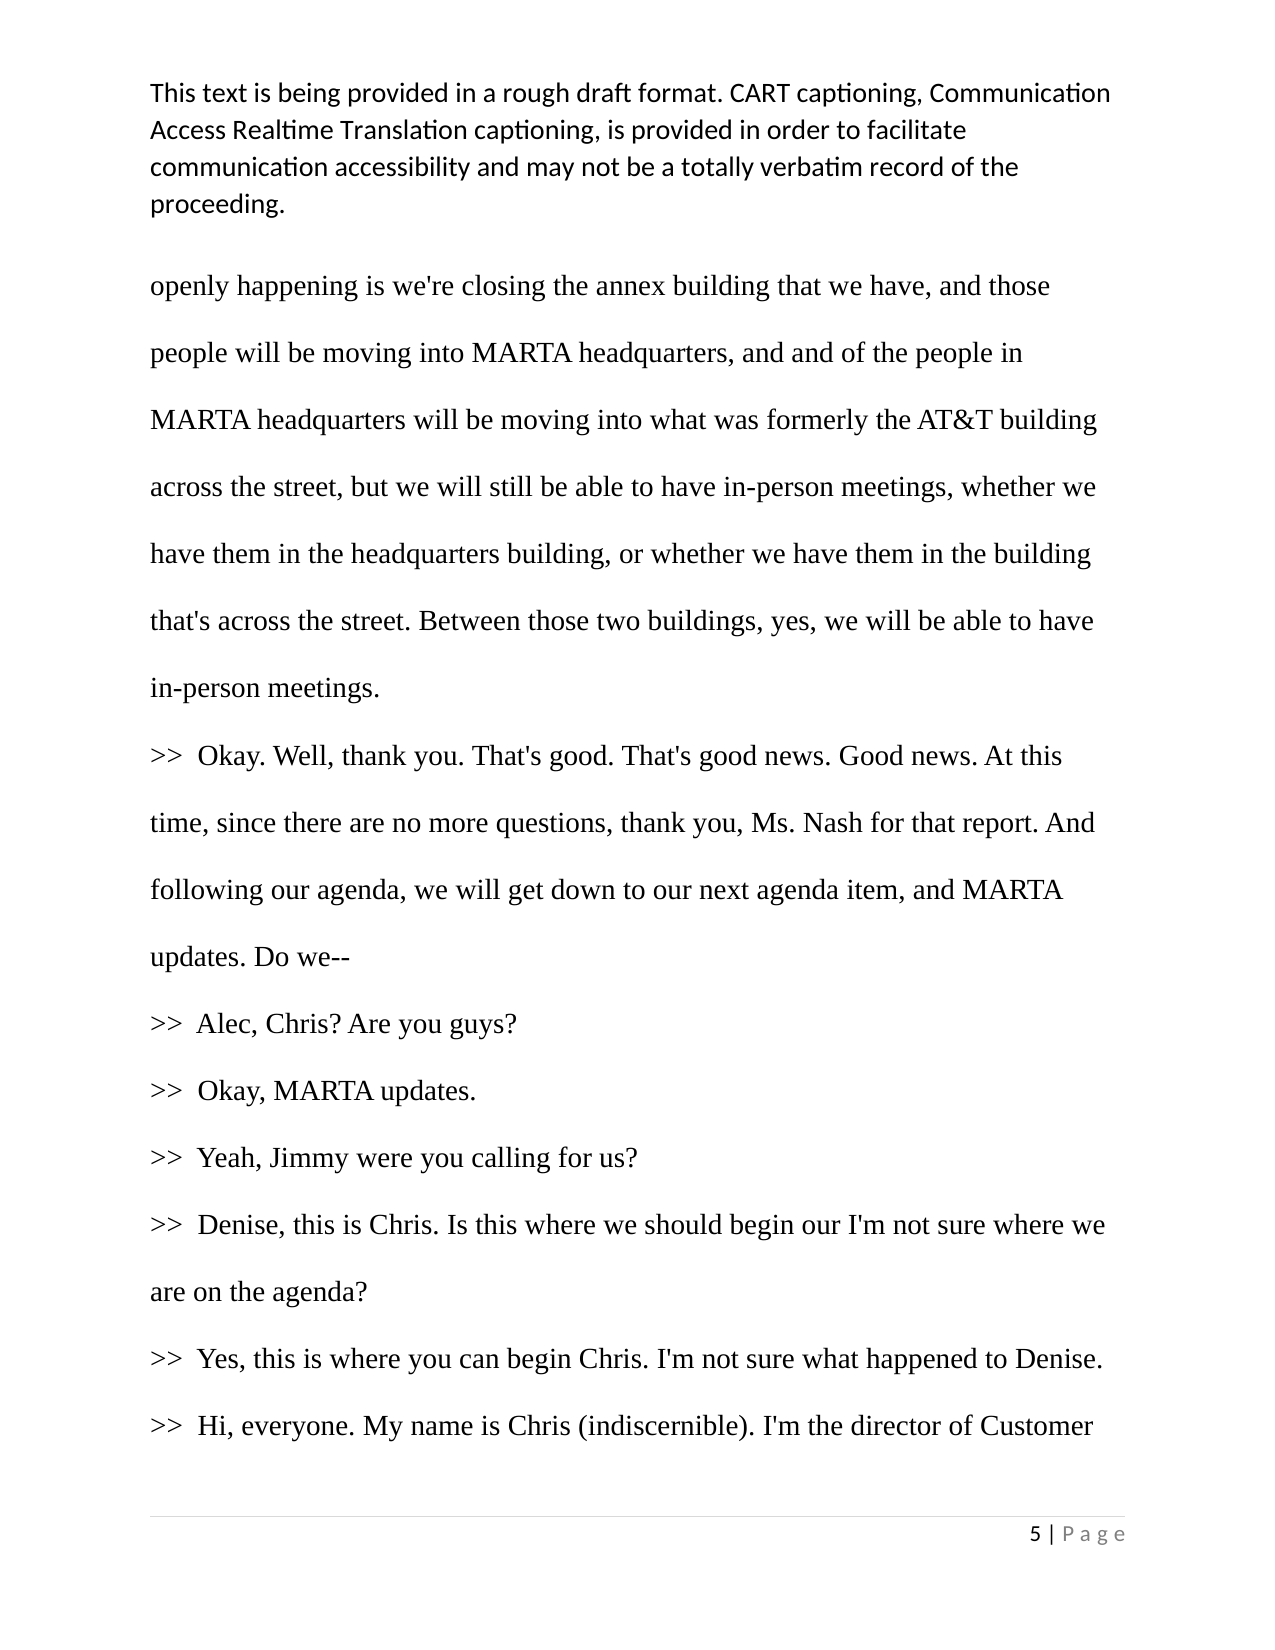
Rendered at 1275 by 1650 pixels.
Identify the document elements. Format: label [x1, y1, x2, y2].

text [150, 268, 1125, 1442]
